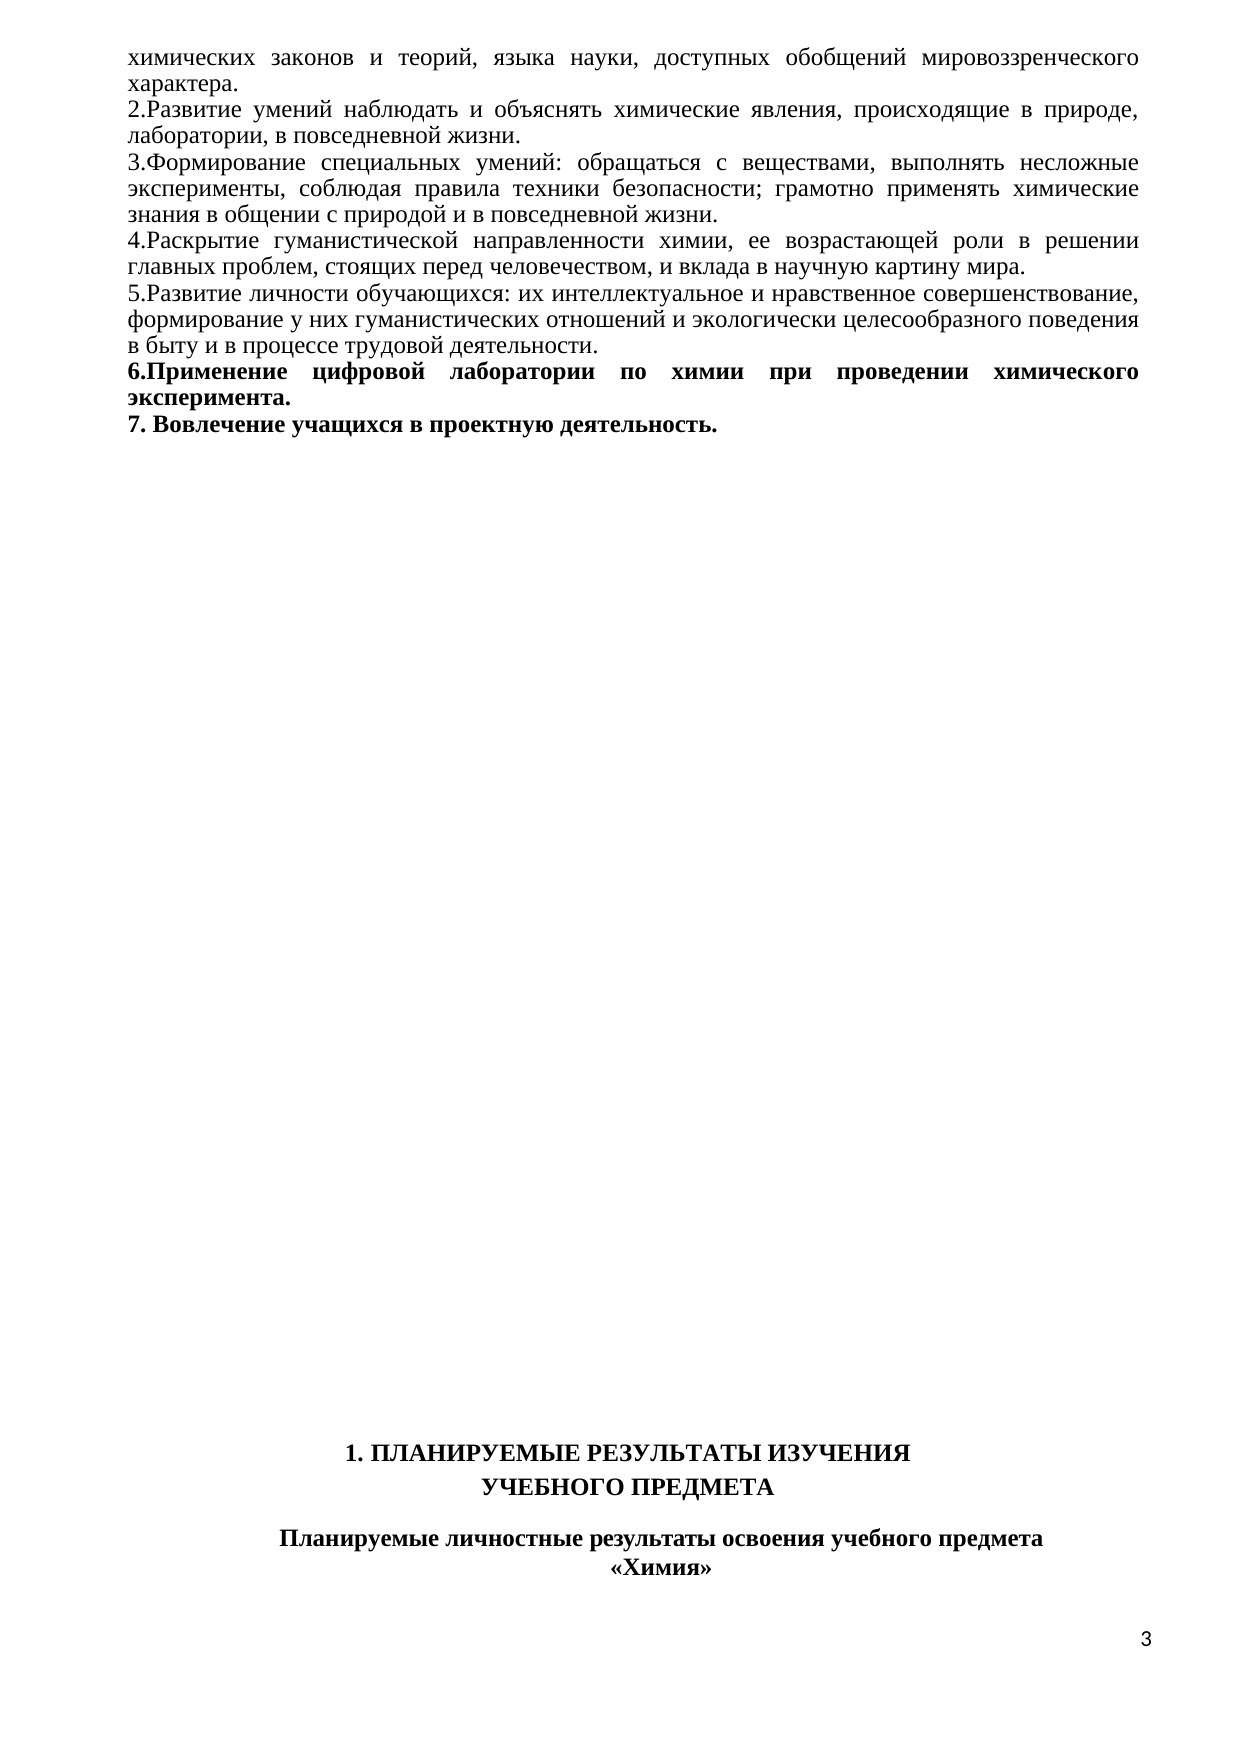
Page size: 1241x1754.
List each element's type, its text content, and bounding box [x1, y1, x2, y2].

text Планируемые личностные результаты освоения учебного предмета «Химия» [251, 1523, 1071, 1581]
text 7. Вовлечение учащихся в проектную деятельность. [127, 411, 1140, 437]
text учебного предмета [103, 1472, 1152, 1501]
text 4.Раскрытие гуманистической направленности химии, ее возрастающей роли в решении главных проблем, стоящих перед человечеством, и вклада в научную картину мира. [127, 228, 1140, 280]
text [127, 44, 1140, 97]
text 6.Применение цифровой лаборатории по химии при проведении химического эксперимента. [127, 359, 1140, 411]
text 5.Развитие личности обучающихся: их интеллектуальное и нравственное совершенствование, формирование у них гуманистических отношений и экологически целесообразного поведения в быту и в процессе трудовой деятельности. [127, 280, 1140, 359]
text 2.Развитие умений наблюдать и объяснять химические явления, происходящие в природе, лаборатории, в повседневной жизни. [127, 97, 1140, 149]
text 3.Формирование специальных умений: обращаться с веществами, выполнять несложные эксперименты, соблюдая правила техники безопасности; грамотно применять химические знания в общении с природой и в повседневной жизни. [127, 149, 1140, 228]
text 1. Планируемые результаты ИЗУЧЕНИЯ [103, 1438, 1152, 1467]
